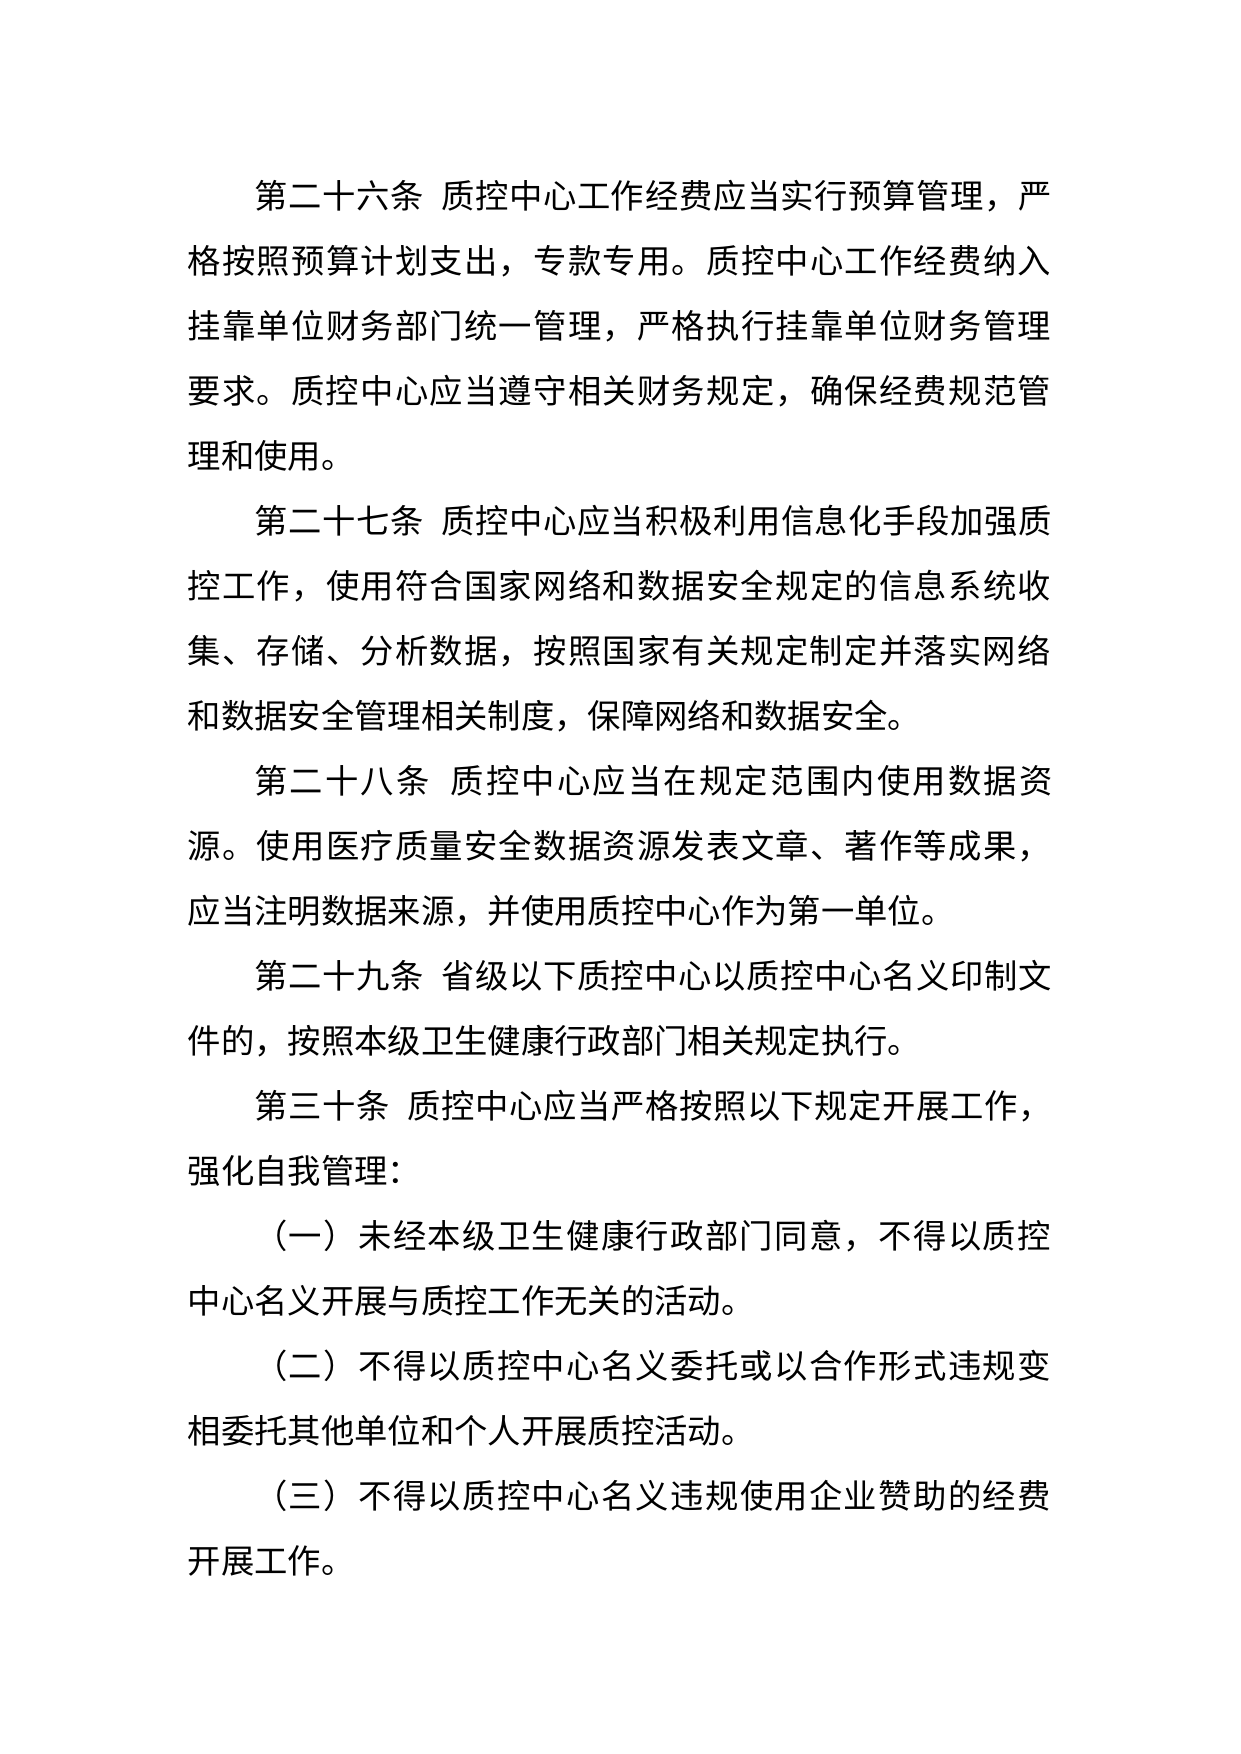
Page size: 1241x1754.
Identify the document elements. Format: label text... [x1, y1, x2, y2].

text 第二十八条 质控中心应当在规定范围内使用数据资源。使用医疗质量安全数据资源发表文章、著作等成果，应当注明数据来源，并使用质控中心作为第一单位。 [187, 747, 1053, 942]
text 第二十九条 省级以下质控中心以质控中心名义印制文件的，按照本级卫生健康行政部门相关规定执行。 [187, 942, 1053, 1072]
text 第三十条 质控中心应当严格按照以下规定开展工作，强化自我管理： [187, 1072, 1053, 1202]
text （二）不得以质控中心名义委托或以合作形式违规变相委托其他单位和个人开展质控活动。 [187, 1332, 1053, 1462]
text 第二十六条 质控中心工作经费应当实行预算管理，严格按照预算计划支出，专款专用。质控中心工作经费纳入挂靠单位财务部门统一管理，严格执行挂靠单位财务管理要求。质控中心应当遵守相关财务规定，确保经费规范管理和使用。 [187, 162, 1053, 487]
text 第二十七条 质控中心应当积极利用信息化手段加强质控工作，使用符合国家网络和数据安全规定的信息系统收集、存储、分析数据，按照国家有关规定制定并落实网络和数据安全管理相关制度，保障网络和数据安全。 [187, 487, 1053, 747]
text （一）未经本级卫生健康行政部门同意，不得以质控中心名义开展与质控工作无关的活动。 [187, 1202, 1053, 1332]
text （三）不得以质控中心名义违规使用企业赞助的经费开展工作。 [187, 1462, 1053, 1592]
